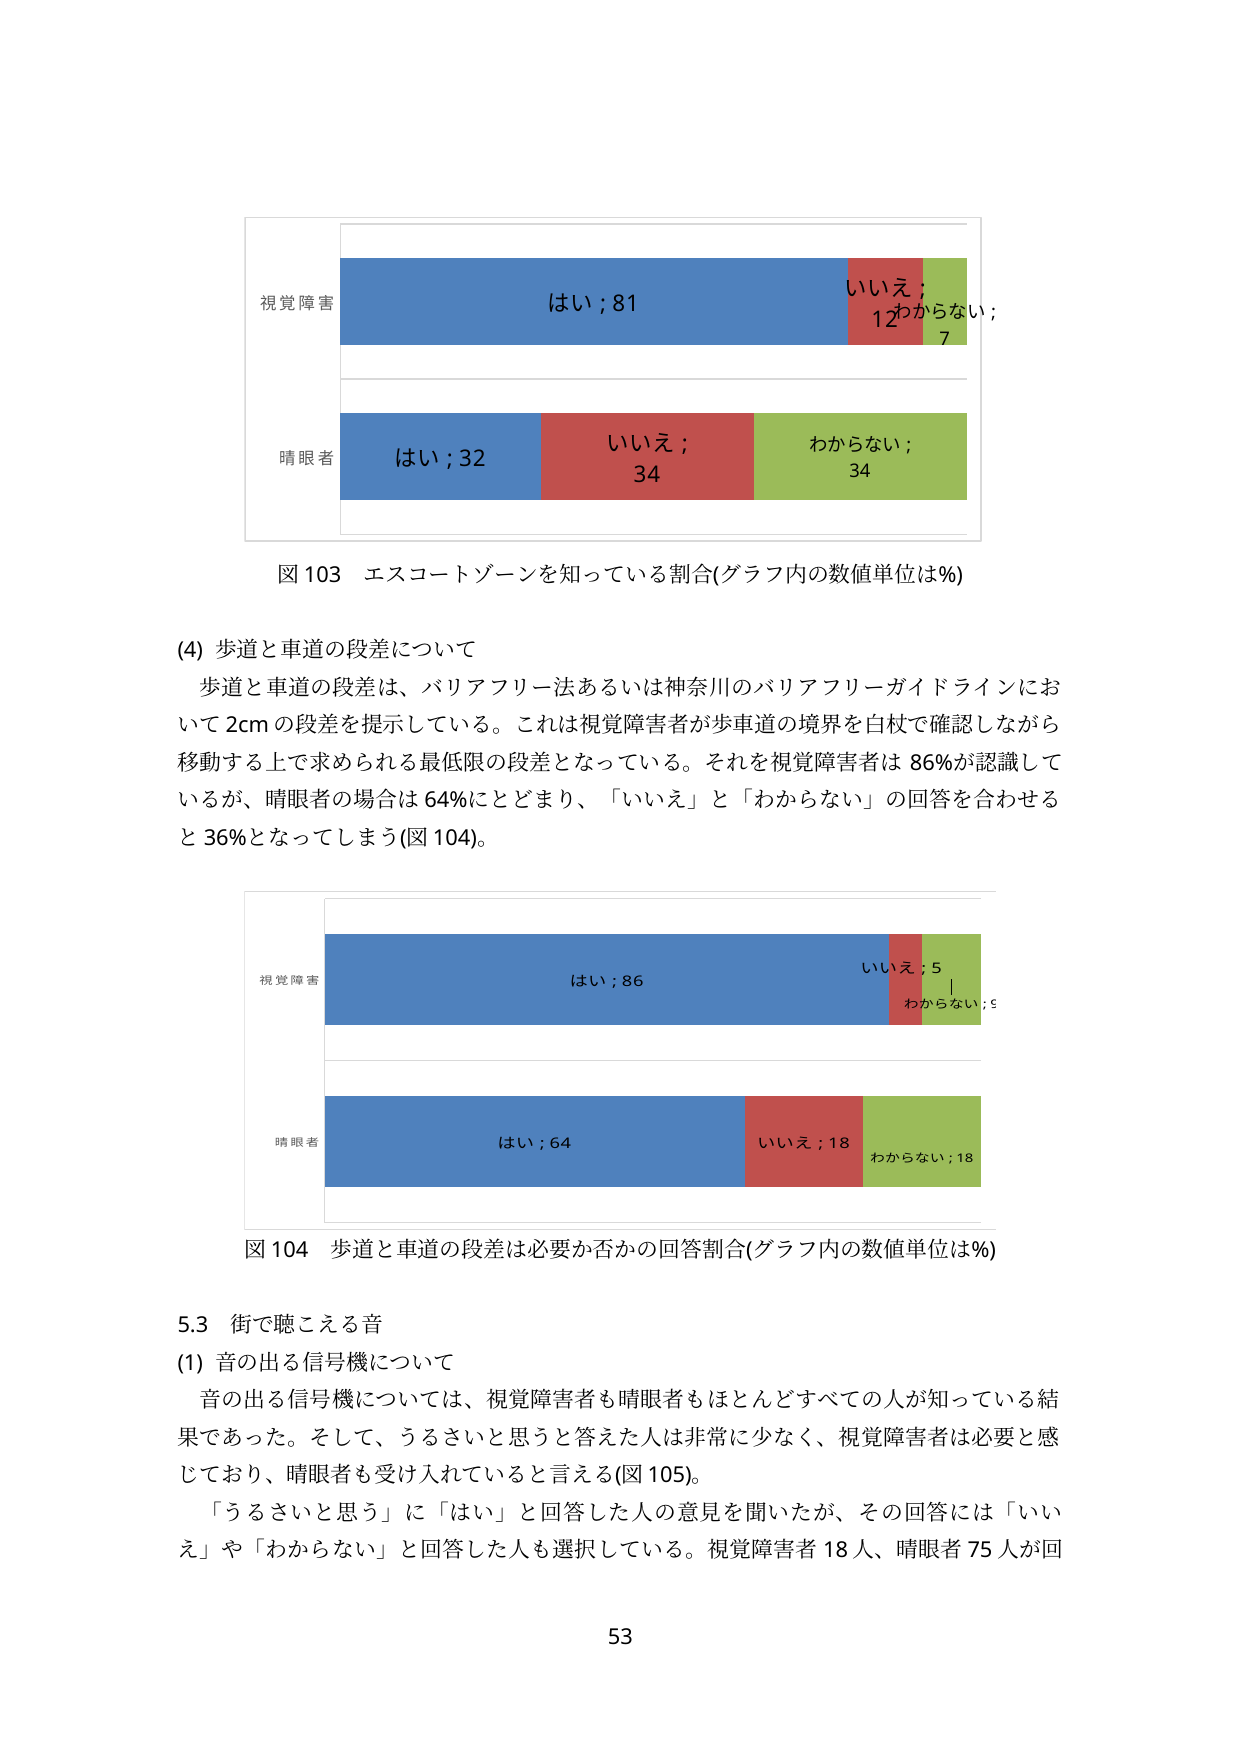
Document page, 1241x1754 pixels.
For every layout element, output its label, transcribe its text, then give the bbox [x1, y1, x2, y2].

text 5.3 街で聴こえる音 [177, 1304, 1063, 1342]
text 音の出る信号機については、視覚障害者も晴眼者もほとんどすべての人が知っている結果であった。そして、うるさいと思うと答えた人は非常に少なく、視覚障害者は必要と感じており、晴眼者も受け入れていると言える(図105)。 [177, 1379, 1063, 1492]
text 図103 エスコートゾーンを知っている割合(グラフ内の数値単位は%) [177, 554, 1063, 592]
text 歩道と車道の段差は、バリアフリー法あるいは神奈川のバリアフリーガイドラインにおいて2cmの段差を提示している。これは視覚障害者が歩車道の境界を白杖で確認しながら移動する上で求められる最低限の段差となっている。それを視覚障害者は86%が認識しているが、晴眼者の場合は64%にとどまり、「いいえ」と「わからない」の回答を合わせると36%となってしまう(図104)。 [177, 667, 1063, 854]
list 歩道と車道の段差について [177, 629, 1063, 667]
text 図104 歩道と車道の段差は必要か否かの回答割合(グラフ内の数値単位は%) [177, 1229, 1063, 1267]
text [177, 1492, 1063, 1567]
list 音の出る信号機について [177, 1342, 1063, 1379]
